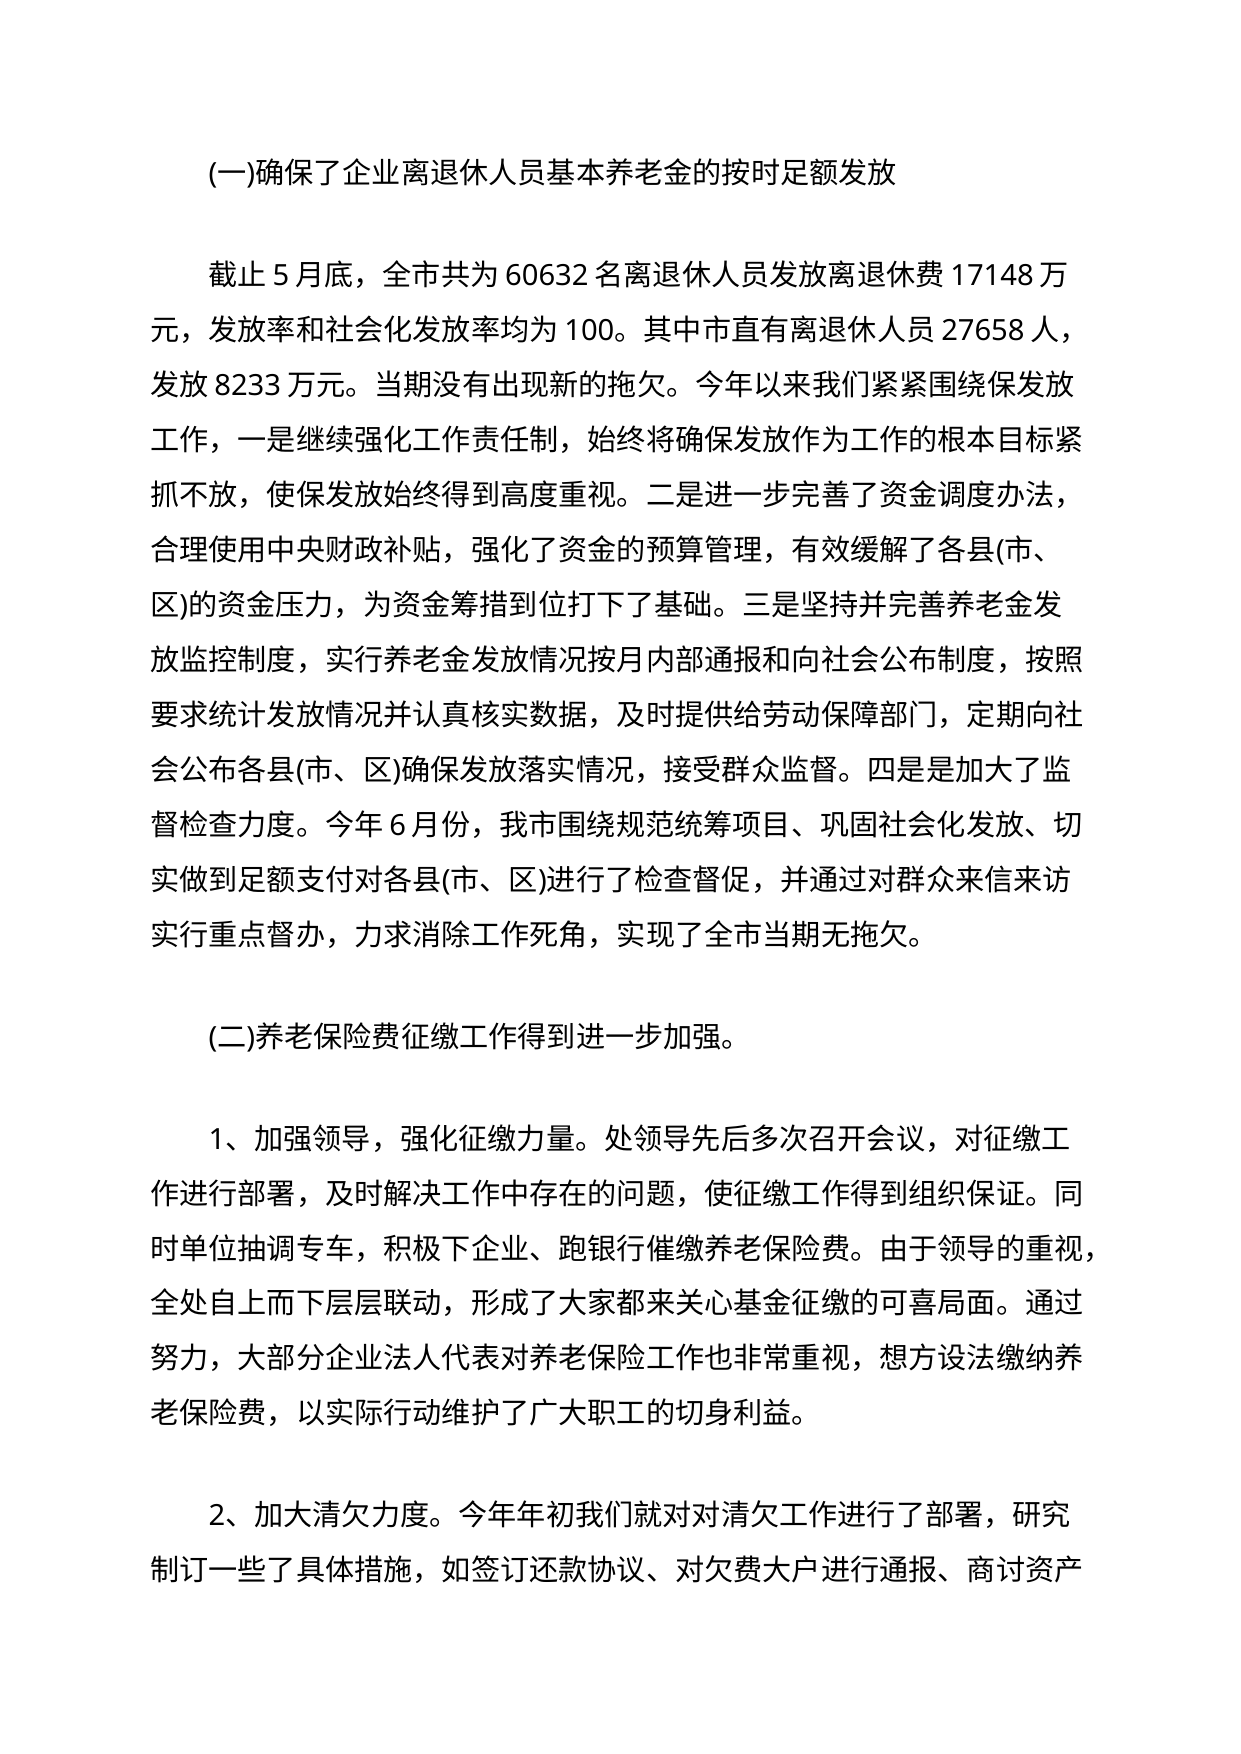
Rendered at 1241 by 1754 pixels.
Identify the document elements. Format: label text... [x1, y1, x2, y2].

text 1、加强领导，强化征缴力量。处领导先后多次召开会议，对征缴工作进行部署，及时解决工作中存在的问题，使征缴工作得到组织保证。同时单位抽调专车，积极下企业、跑银行催缴养老保险费。由于领导的重视，全处自上而下层层联动，形成了大家都来关心基金征缴的可喜局面。通过努力，大部分企业法人代表对养老保险工作也非常重视，想方设法缴纳养老保险费，以实际行动维护了广大职工的切身利益。 [150, 1115, 1090, 1432]
text (二)养老保险费征缴工作得到进一步加强。 [150, 1013, 1090, 1056]
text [150, 1492, 1090, 1589]
text 截止5月底，全市共为60632名离退休人员发放离退休费17148万元，发放率和社会化发放率均为100。其中市直有离退休人员27658人，发放8233万元。当期没有出现新的拖欠。今年以来我们紧紧围绕保发放工作，一是继续强化工作责任制，始终将确保发放作为工作的根本目标紧抓不放，使保发放始终得到高度重视。二是进一步完善了资金调度办法，合理使用中央财政补贴，强化了资金的预算管理，有效缓解了各县(市、区)的资金压力，为资金筹措到位打下了基础。三是坚持并完善养老金发放监控制度，实行养老金发放情况按月内部通报和向社会公布制度，按照要求统计发放情况并认真核实数据，及时提供给劳动保障部门，定期向社会公布各县(市、区)确保发放落实情况，接受群众监督。四是是加大了监督检查力度。今年6月份，我市围绕规范统筹项目、巩固社会化发放、切实做到足额支付对各县(市、区)进行了检查督促，并通过对群众来信来访实行重点督办，力求消除工作死角，实现了全市当期无拖欠。 [150, 252, 1090, 954]
text (一)确保了企业离退休人员基本养老金的按时足额发放 [150, 150, 1090, 192]
